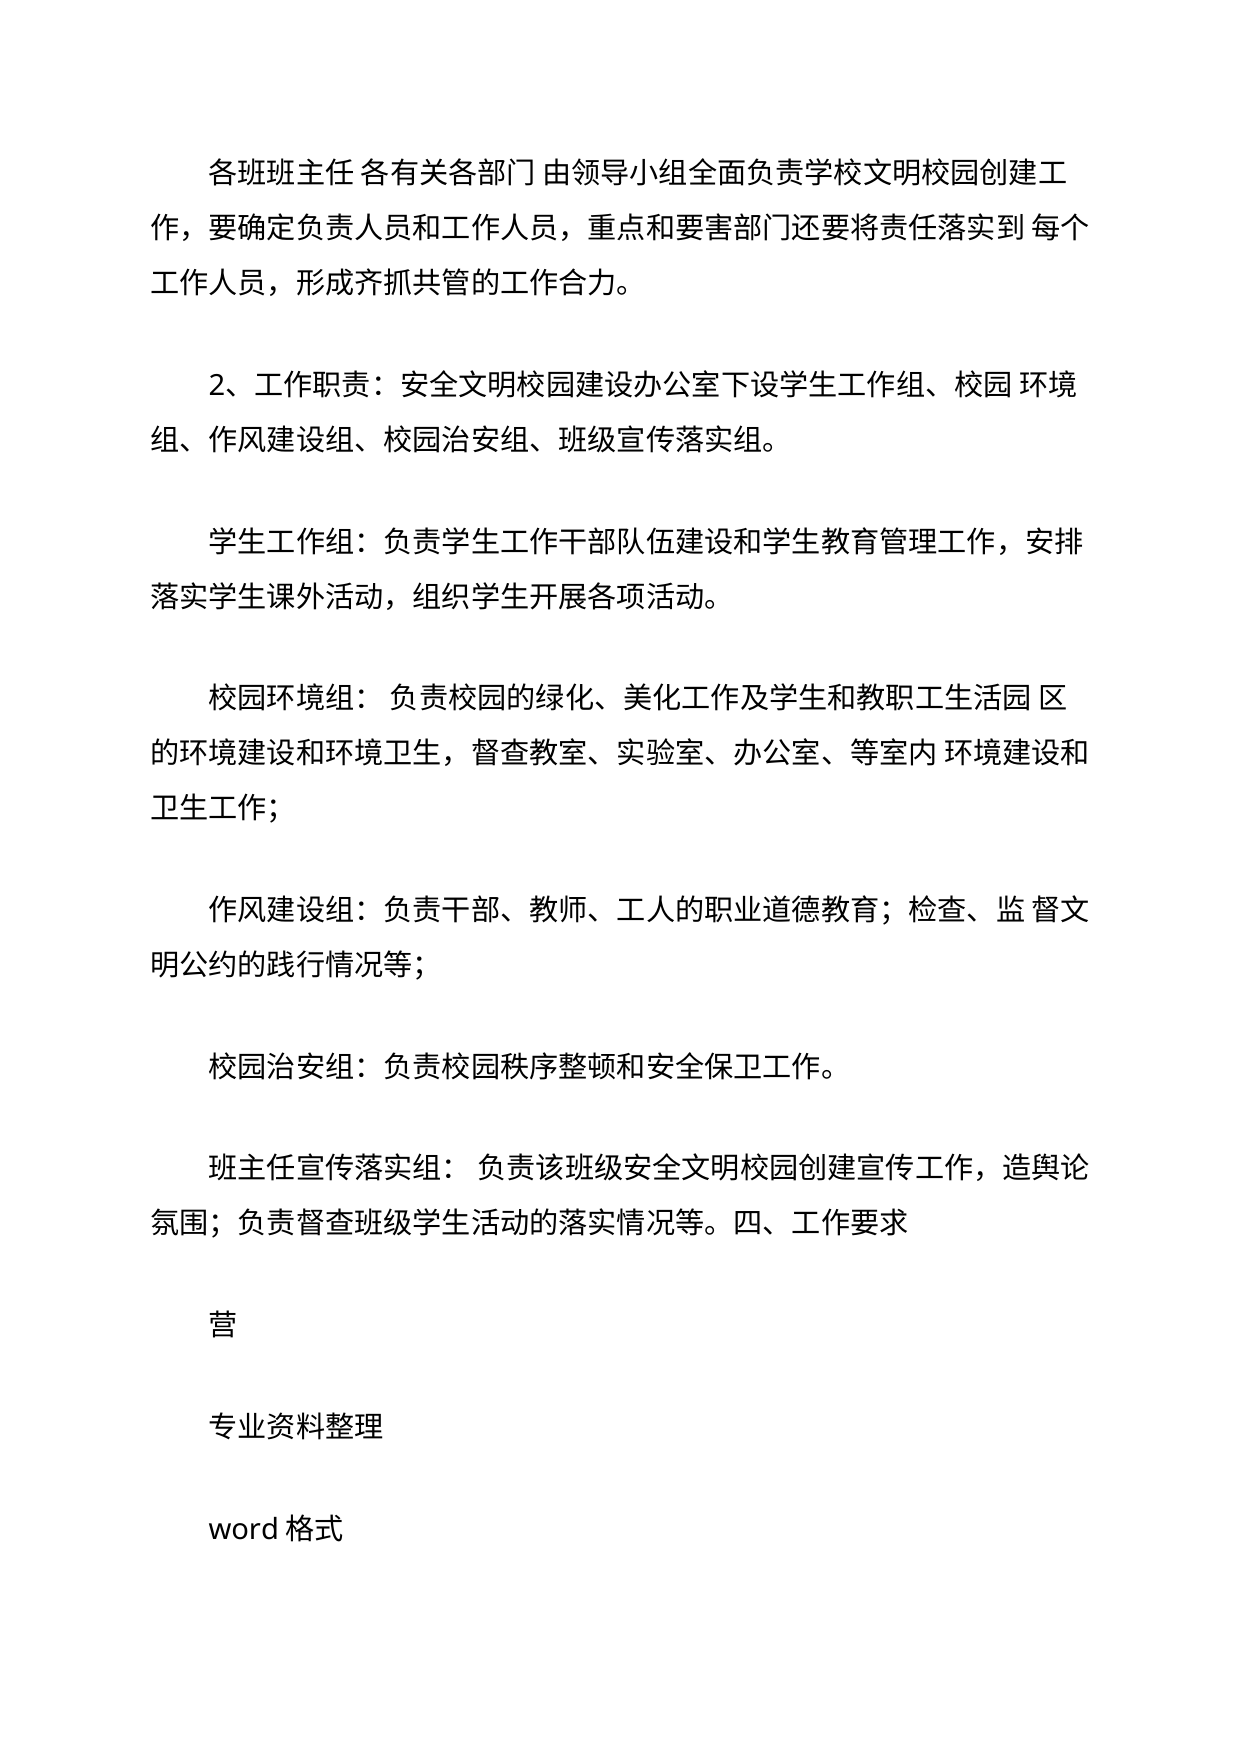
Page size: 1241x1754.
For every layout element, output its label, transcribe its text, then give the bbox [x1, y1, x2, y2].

text 2、工作职责：安全文明校园建设办公室下设学生工作组、校园 环境组、作风建设组、校园治安组、班级宣传落实组。 [150, 362, 1090, 459]
text 班主任宣传落实组： 负责该班级安全文明校园创建宣传工作，造舆论氛围；负责督查班级学生活动的落实情况等。四、工作要求 [150, 1145, 1090, 1242]
text 各班班主任 各有关各部门 由领导小组全面负责学校文明校园创建工作，要确定负责人员和工作人员，重点和要害部门还要将责任落实到 每个工作人员，形成齐抓共管的工作合力。 [150, 150, 1090, 302]
text 专业资料整理 [150, 1403, 1090, 1446]
text word格式 [150, 1505, 1090, 1548]
text 学生工作组：负责学生工作干部队伍建设和学生教育管理工作，安排落实学生课外活动，组织学生开展各项活动。 [150, 518, 1090, 616]
text 作风建设组：负责干部、教师、工人的职业道德教育；检查、监 督文明公约的践行情况等； [150, 887, 1090, 984]
text 校园环境组： 负责校园的绿化、美化工作及学生和教职工生活园 区的环境建设和环境卫生，督查教室、实验室、办公室、等室内 环境建设和卫生工作； [150, 675, 1090, 827]
text 校园治安组：负责校园秩序整顿和安全保卫工作。 [150, 1043, 1090, 1086]
text 营 [150, 1302, 1090, 1344]
